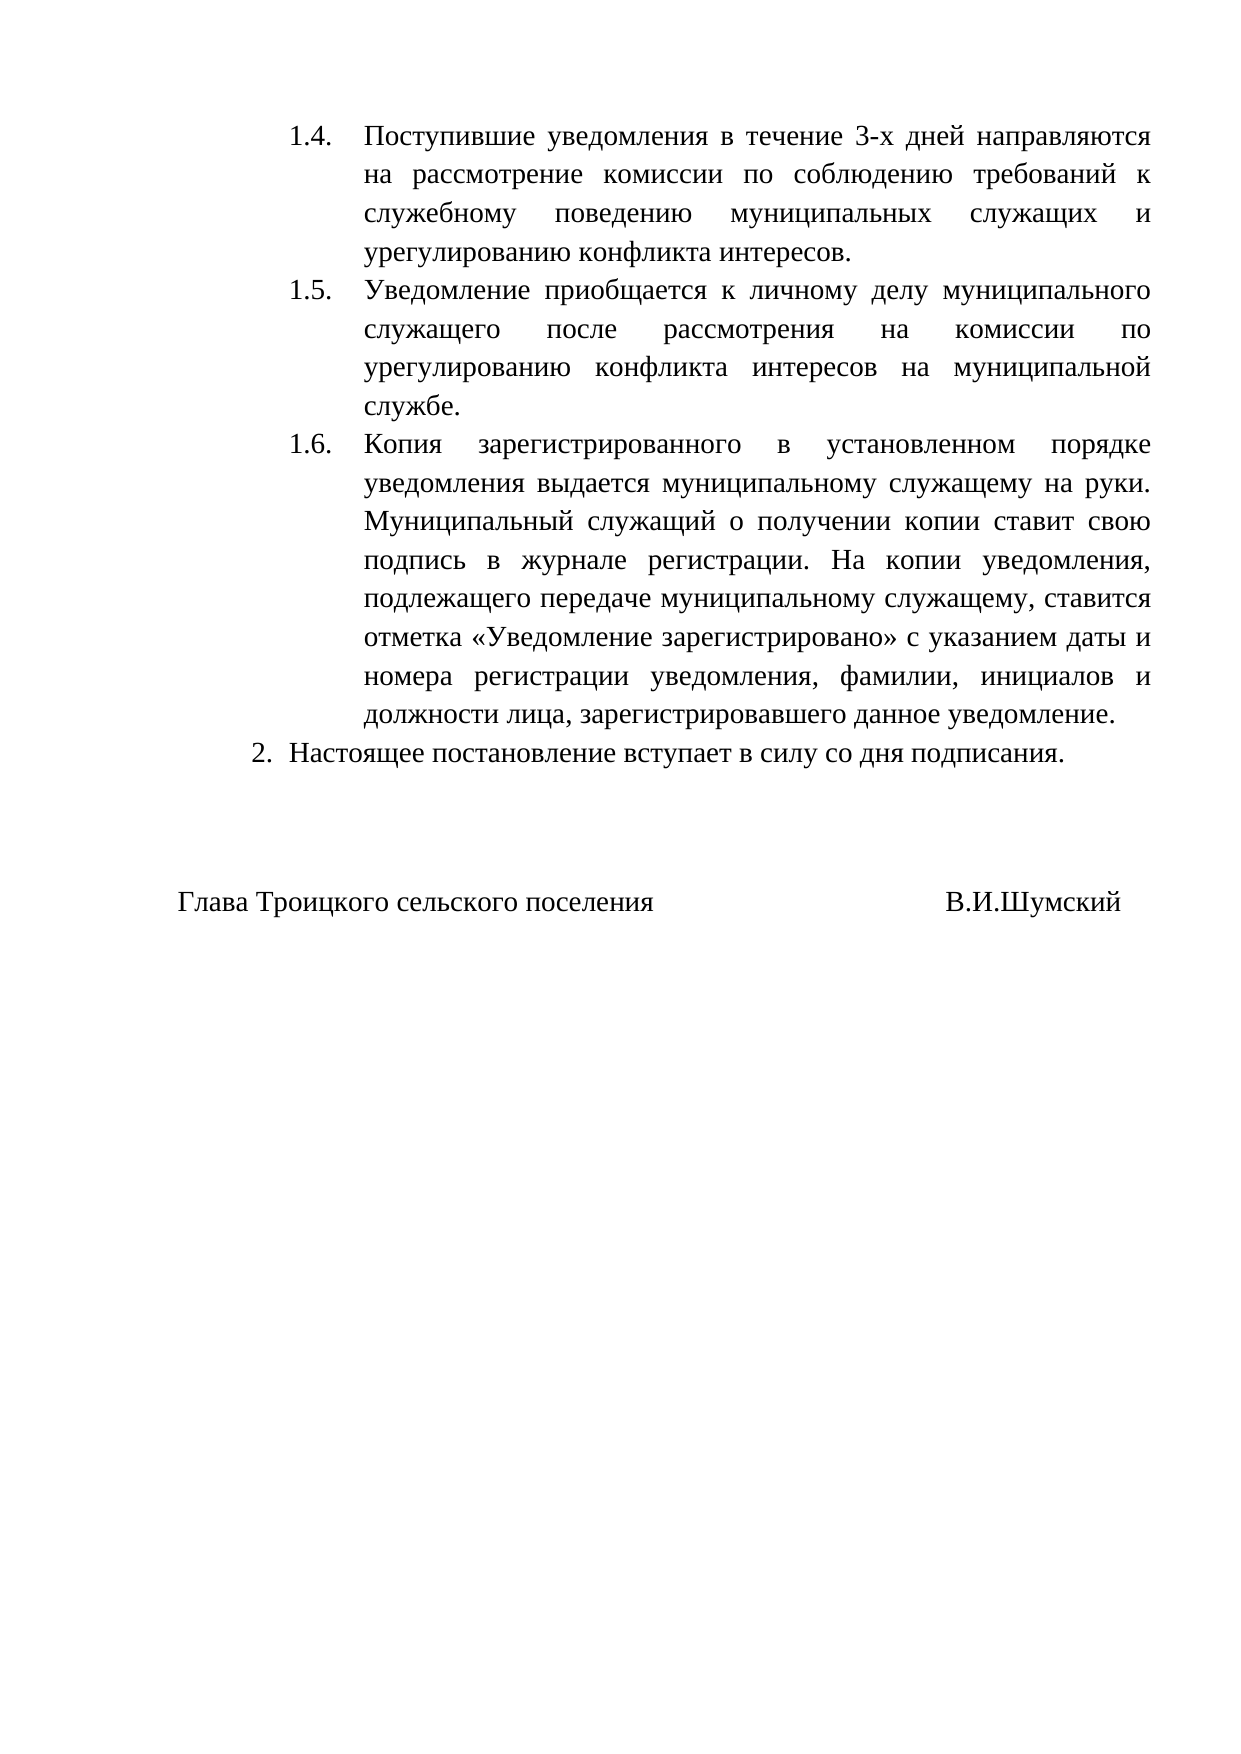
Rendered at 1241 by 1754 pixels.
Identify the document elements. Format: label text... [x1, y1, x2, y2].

list Поступившие уведомления в течение 3-х дней направляются на рассмотрение комиссии по соблюдению требований к служебному поведению муниципальных служащих и урегулированию конфликта интересов. [288, 118, 1152, 267]
list Настоящее постановление вступает в силу со дня подписания. [251, 735, 1152, 768]
list Копия зарегистрированного в установленном порядке уведомления выдается муниципальному служащему на руки. Муниципальный служащий о получении копии ставит свою подпись в журнале регистрации. На копии уведомления, подлежащего передаче муниципальному служащему, ставится отметка «Уведомление зарегистрировано» с указанием даты и номера регистрации уведомления, фамилии, инициалов и должности лица, зарегистрировавшего данное уведомление. [288, 426, 1152, 730]
list Уведомление приобщается к личному делу муниципального служащего после рассмотрения на комиссии по урегулированию конфликта интересов на муниципальной службе. [288, 272, 1152, 421]
list Глава Троицкого сельского поселения В.И.Шумский [177, 884, 1152, 917]
